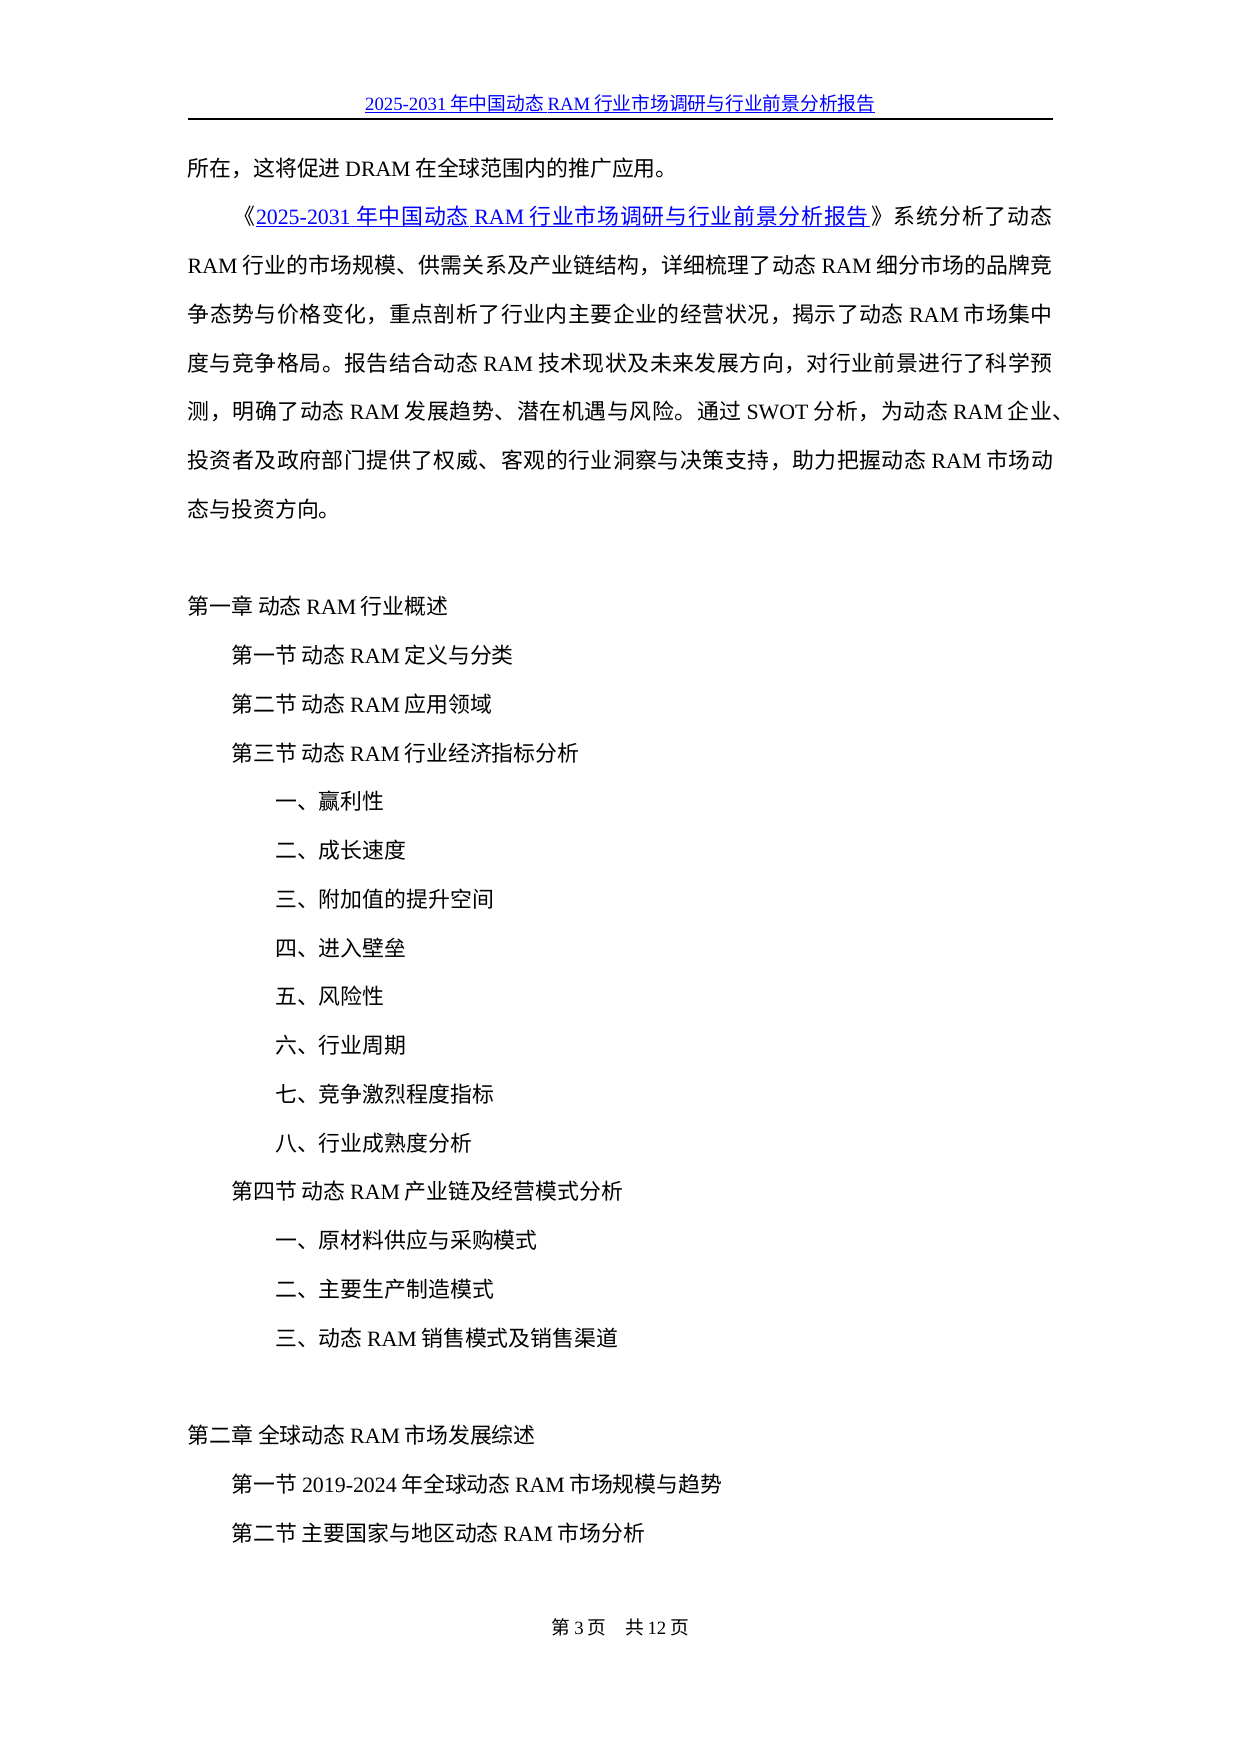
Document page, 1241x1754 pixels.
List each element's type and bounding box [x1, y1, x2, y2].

text [187, 150, 1053, 1548]
